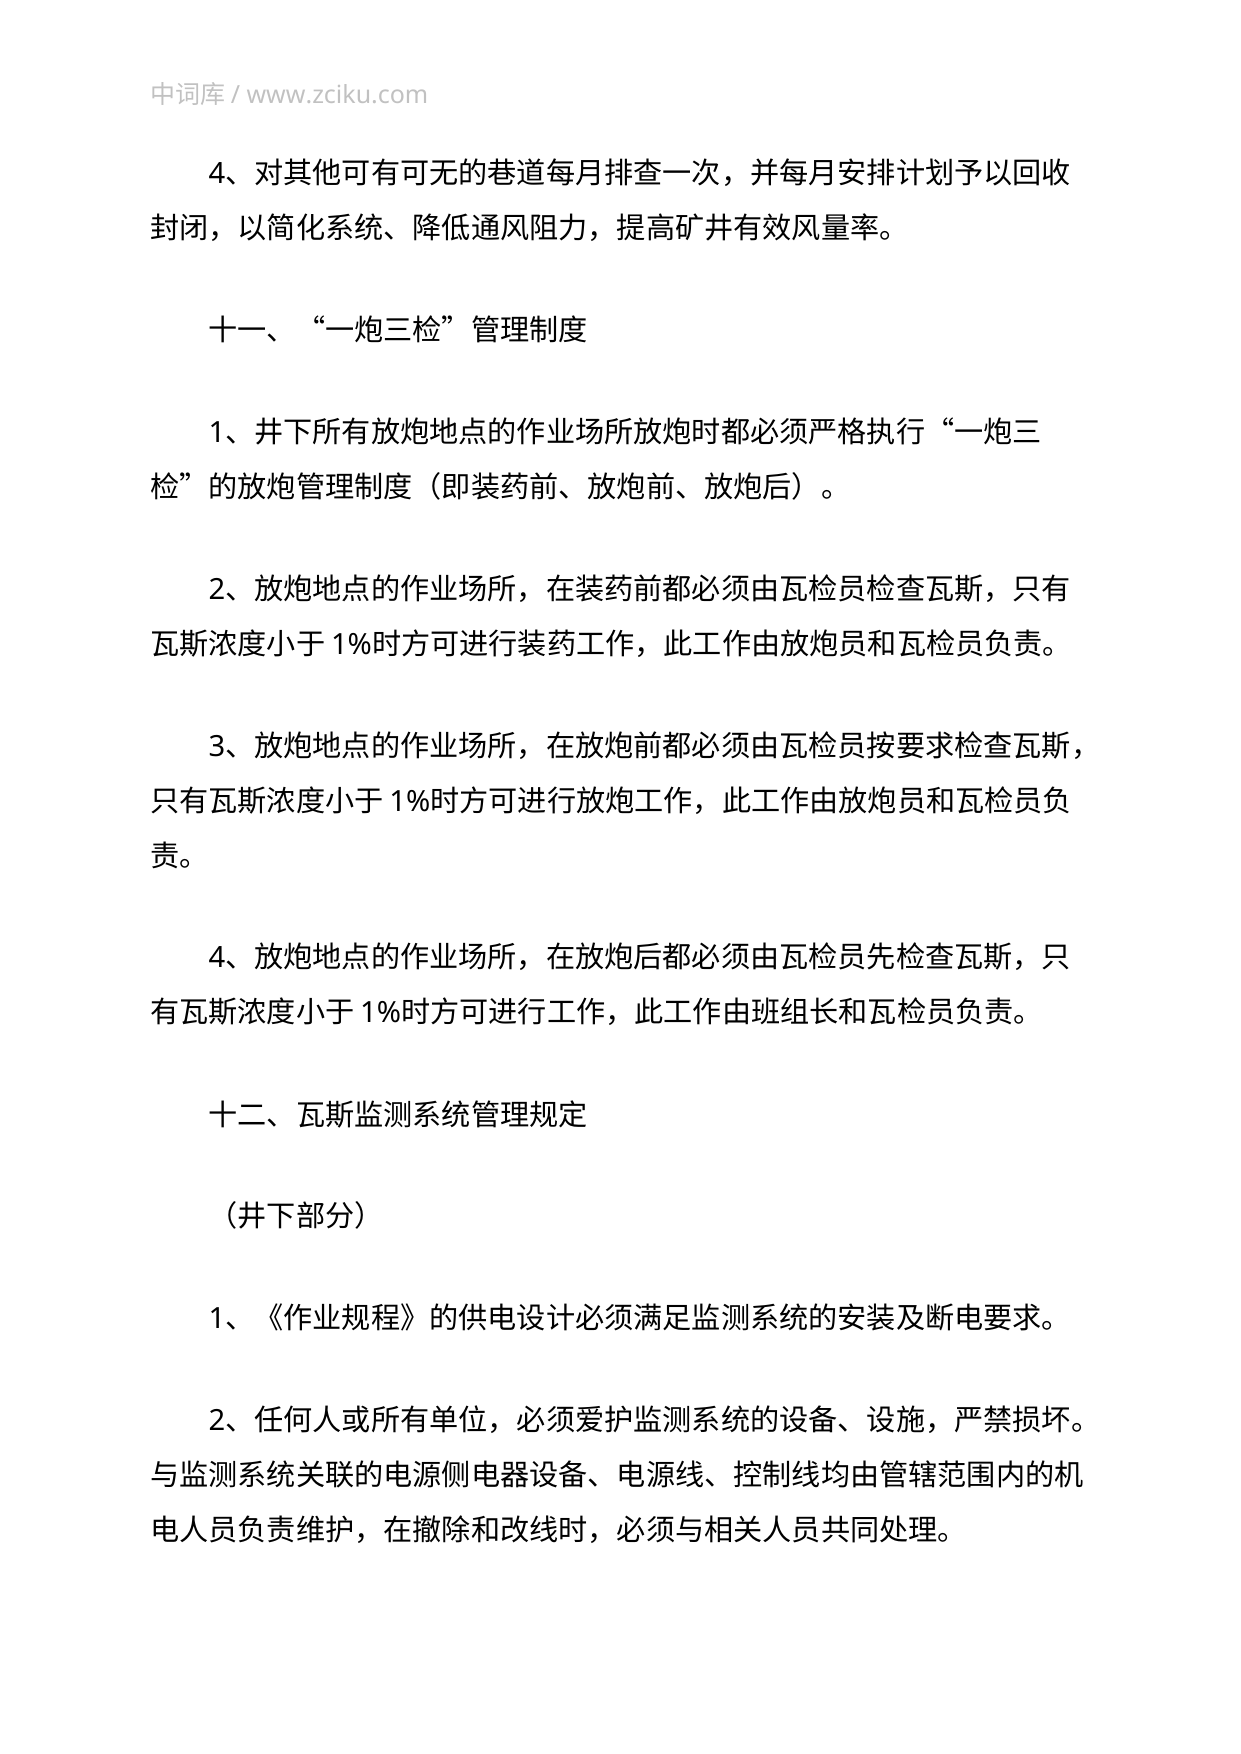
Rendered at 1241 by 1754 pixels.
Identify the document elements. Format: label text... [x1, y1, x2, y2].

text 4、放炮地点的作业场所，在放炮后都必须由瓦检员先检查瓦斯，只有瓦斯浓度小于1%时方可进行工作，此工作由班组长和瓦检员负责。 [150, 934, 1090, 1031]
text 2、放炮地点的作业场所，在装药前都必须由瓦检员检查瓦斯，只有瓦斯浓度小于1%时方可进行装药工作，此工作由放炮员和瓦检员负责。 [150, 565, 1090, 663]
text 2、任何人或所有单位，必须爱护监测系统的设备、设施，严禁损坏。与监测系统关联的电源侧电器设备、电源线、控制线均由管辖范围内的机电人员负责维护，在撤除和改线时，必须与相关人员共同处理。 [150, 1397, 1090, 1549]
text 1、井下所有放炮地点的作业场所放炮时都必须严格执行“一炮三检”的放炮管理制度（即装药前、放炮前、放炮后）。 [150, 408, 1090, 506]
text 1、《作业规程》的供电设计必须满足监测系统的安装及断电要求。 [150, 1294, 1090, 1337]
text 十一、“一炮三检”管理制度 [150, 307, 1090, 349]
text （井下部分） [150, 1193, 1090, 1235]
text 3、放炮地点的作业场所，在放炮前都必须由瓦检员按要求检查瓦斯，只有瓦斯浓度小于1%时方可进行放炮工作，此工作由放炮员和瓦检员负责。 [150, 722, 1090, 874]
text 4、对其他可有可无的巷道每月排查一次，并每月安排计划予以回收封闭，以简化系统、降低通风阻力，提高矿井有效风量率。 [150, 150, 1090, 247]
text 十二、瓦斯监测系统管理规定 [150, 1091, 1090, 1133]
